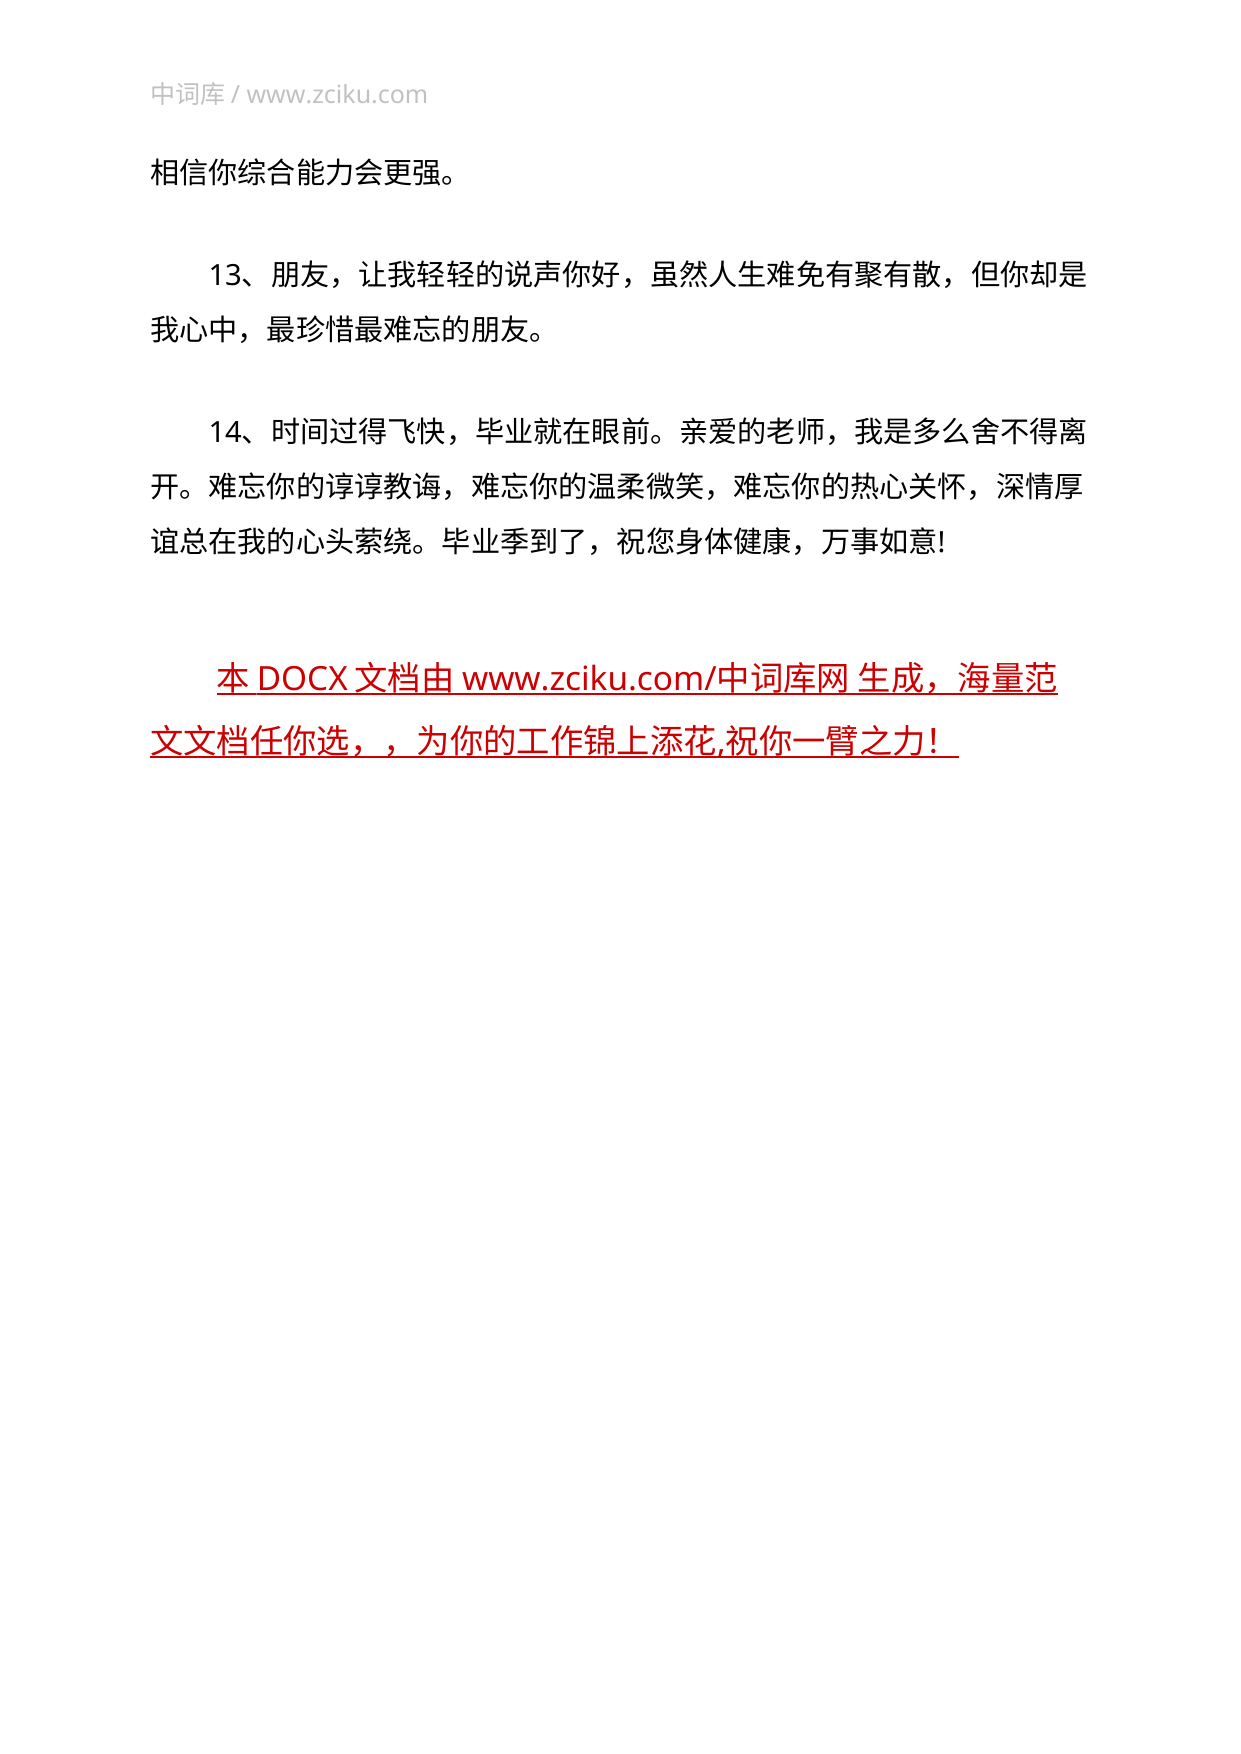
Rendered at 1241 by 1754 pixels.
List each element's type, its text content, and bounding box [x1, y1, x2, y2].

text 14、时间过得飞快，毕业就在眼前。亲爱的老师，我是多么舍不得离开。难忘你的谆谆教诲，难忘你的温柔微笑，难忘你的热心关怀，深情厚谊总在我的心头萦绕。毕业季到了，祝您身体健康，万事如意! [150, 408, 1090, 561]
text 13、朋友，让我轻轻的说声你好，虽然人生难免有聚有散，但你却是我心中，最珍惜最难忘的朋友。 [150, 252, 1090, 349]
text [150, 150, 1090, 192]
text 本DOCX文档由 www.zciku.com/中词库网 生成，海量范文文档任你选，，为你的工作锦上添花,祝你一臂之力！ [150, 652, 1090, 763]
